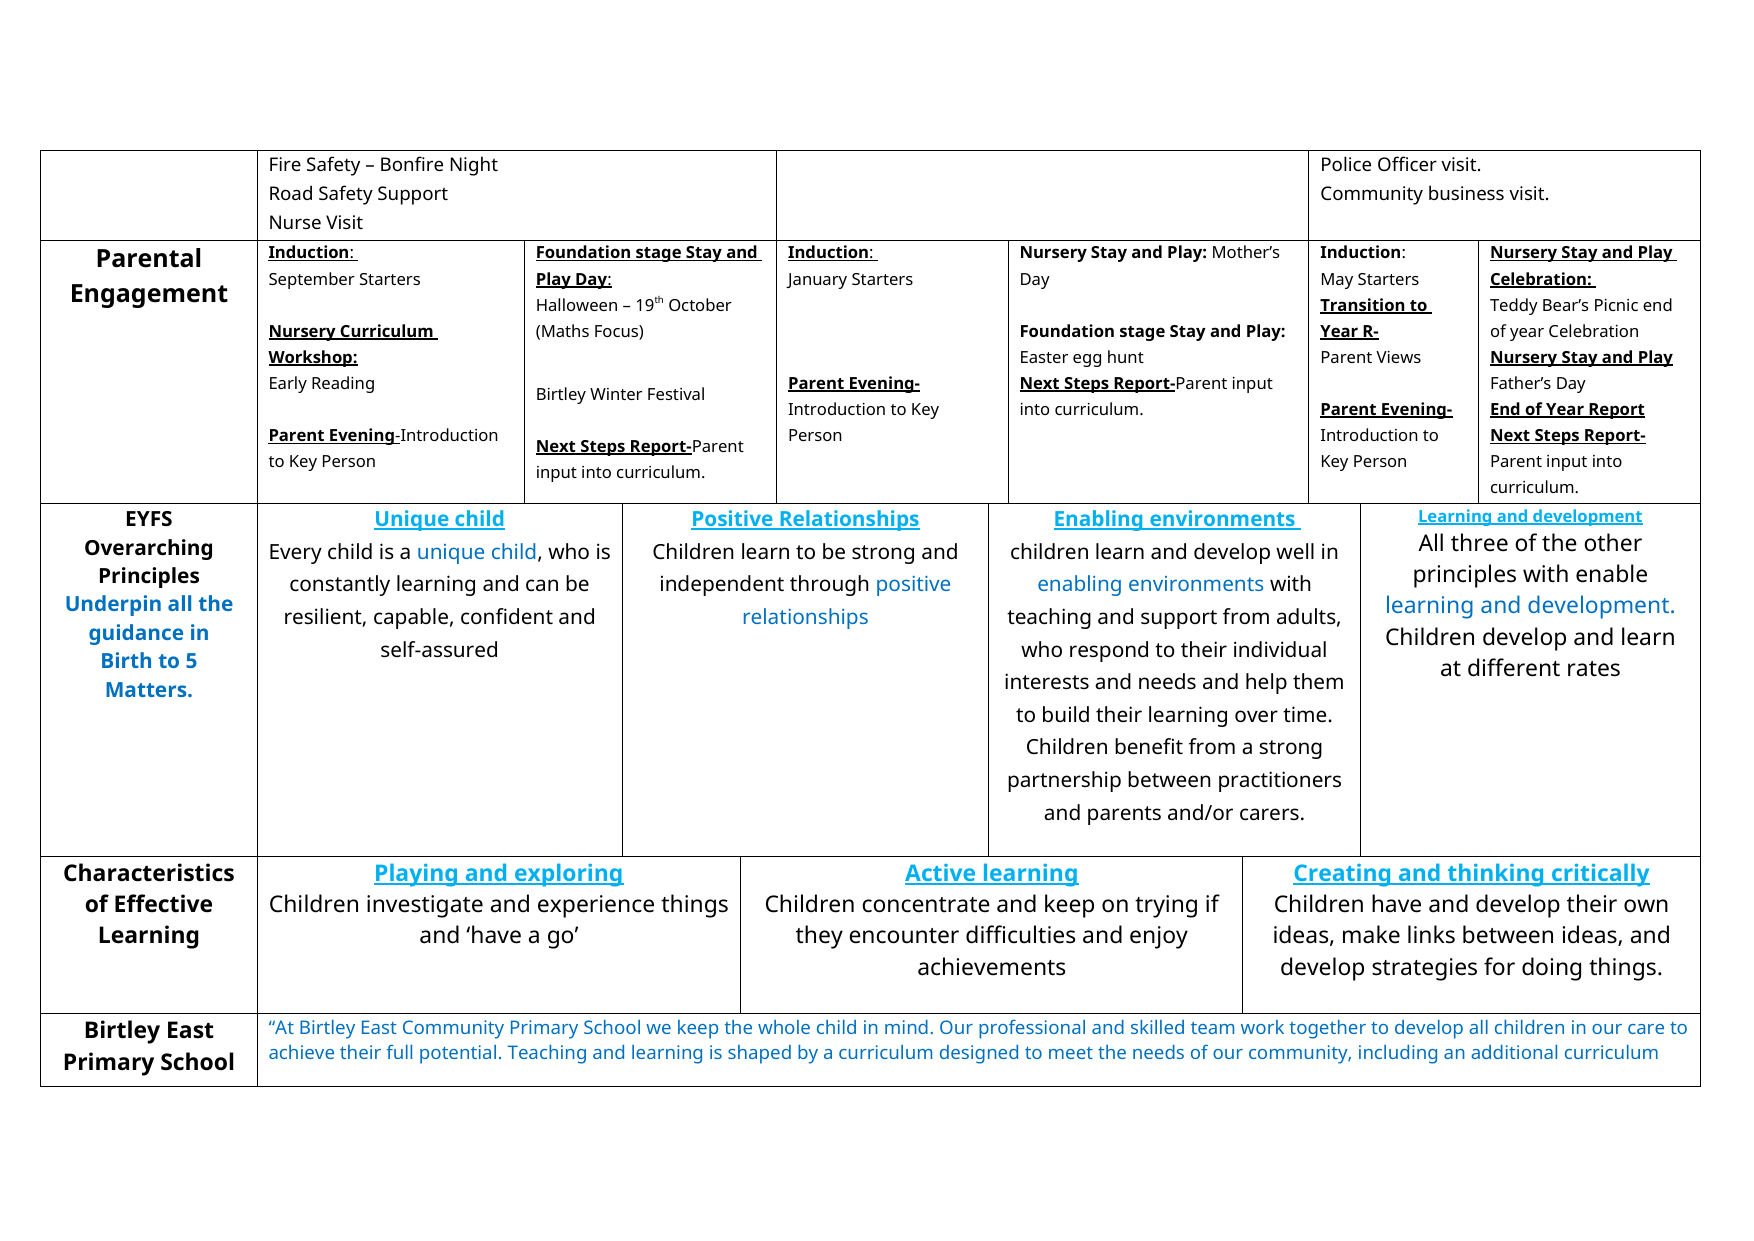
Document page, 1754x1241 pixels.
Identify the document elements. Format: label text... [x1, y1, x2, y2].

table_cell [41, 1014, 257, 1086]
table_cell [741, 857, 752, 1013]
table_cell Positive Relationships Children learn to be strong and independent through positive relationships [623, 504, 988, 856]
table_cell Creating and thinking critically Children have and develop their own ideas, make links between ideas, and develop strategies for doing things. [1243, 857, 1700, 1013]
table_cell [258, 151, 776, 240]
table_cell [258, 1014, 1700, 1086]
table_cell Nursery Stay and Play Celebration: Teddy Bear’s Picnic end of year Celebration Nursery Stay and Play Father’s Day End of Year Report Next Steps Report-Parent input into curriculum. [1479, 241, 1700, 503]
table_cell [1309, 151, 1700, 240]
table_cell Playing and exploring Children investigate and experience things and ‘have a go’ [258, 857, 740, 1013]
table_cell Induction: September Starters Nursery Curriculum Workshop: Early Reading Parent Evening-Introduction to Key Person [258, 241, 524, 503]
table_cell Characteristics of Effective Learning [41, 857, 257, 1013]
table_cell Unique child Every child is a unique child, who is constantly learning and can be resilient, capable, confident and self-assured [258, 504, 622, 856]
table_cell Foundation stage Stay and Play Day: Halloween – 19th October (Maths Focus) Birtley Winter Festival Next Steps Report-Parent input into curriculum. [525, 241, 776, 503]
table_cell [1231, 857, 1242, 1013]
table_cell Parental Engagement [41, 241, 257, 503]
table_cell EYFS Overarching Principles Underpin all the guidance in Birth to 5 Matters. [41, 504, 257, 856]
table_cell Enabling environments children learn and develop well in enabling environments with teaching and support from adults, who respond to their individual interests and needs and help them to build their learning over time. Children benefit from a strong partnership between practitioners and parents and/or carers. [989, 504, 1360, 856]
table_cell Induction: January Starters Parent Evening-Introduction to Key Person [777, 241, 1008, 503]
table_cell Learning and development All three of the other principles with enable learning and development. Children develop and learn at different rates [1361, 504, 1700, 856]
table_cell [41, 151, 257, 240]
table_cell Induction: May Starters Transition to Year R- Parent Views Parent Evening-Introduction to Key Person [1309, 241, 1478, 503]
table_cell Nursery Stay and Play: Mother’s Day Foundation stage Stay and Play: Easter egg hunt Next Steps Report-Parent input into curriculum. [1009, 241, 1308, 503]
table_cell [777, 151, 1308, 240]
